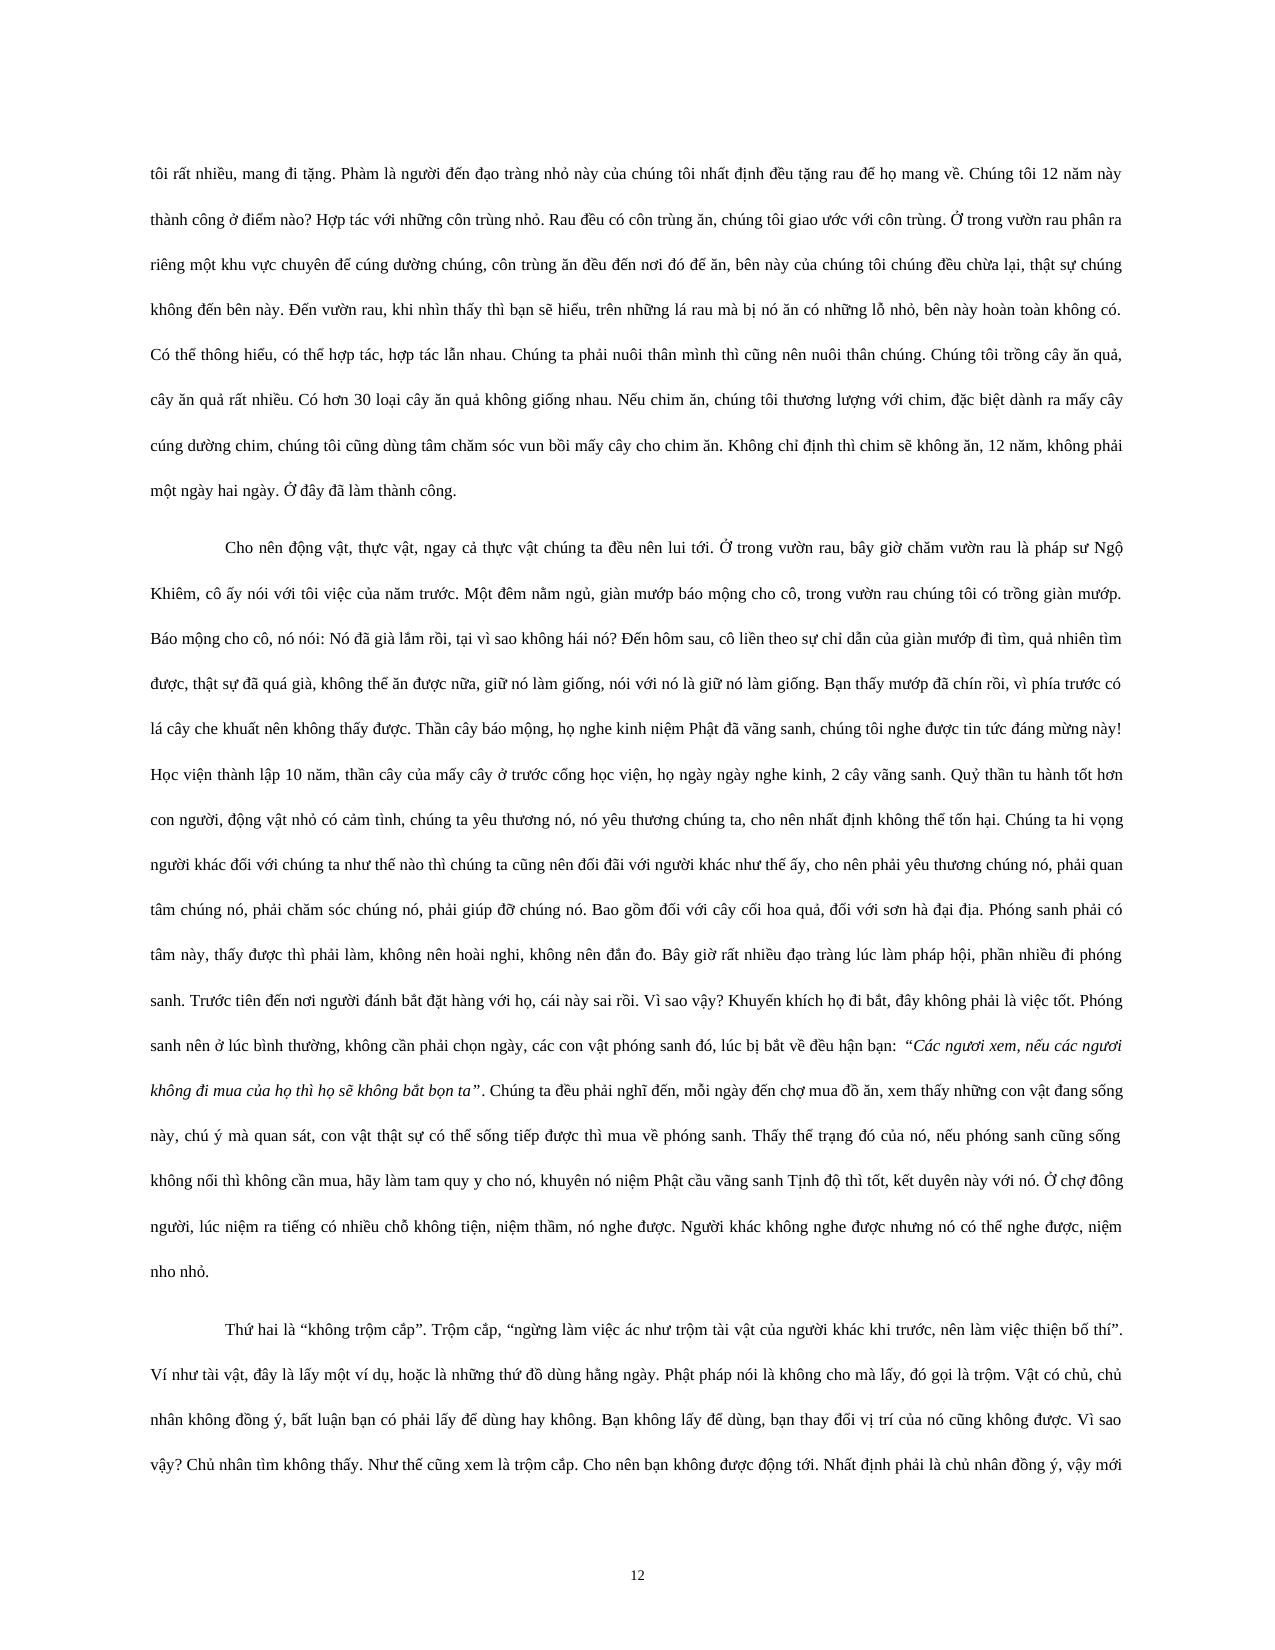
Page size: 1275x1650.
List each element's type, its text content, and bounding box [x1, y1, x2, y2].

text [150, 1305, 1125, 1474]
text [150, 150, 1125, 500]
text Cho nên động vật, thực vật, ngay cả thực vật chúng ta đều nên lui tới. Ở trong vườn rau, bây giờ chăm vườn rau là pháp sư Ngộ Khiêm, cô ấy nói với tôi việc của năm trước. Một đêm nằm ngủ, giàn mướp báo mộng cho cô, trong vườn rau chúng tôi có trồng giàn mướp. Báo mộng cho cô, nó nói: Nó đã già lắm rồi, tại vì sao không hái nó? Đến hôm sau, cô liền theo sự chỉ dẫn của giàn mướp đi tìm, quả nhiên tìm được, thật sự đã quá già, không thể ăn được nữa, giữ nó làm giống, nói với nó là giữ nó làm giống. Bạn thấy mướp đã chín rồi, vì phía trước có lá cây che khuất nên không thấy được. Thần cây báo mộng, họ nghe kinh niệm Phật đã vãng sanh, chúng tôi nghe được tin tức đáng mừng này! Học viện thành lập 10 năm, thần cây của mấy cây ở trước cổng học viện, họ ngày ngày nghe kinh, 2 cây vãng sanh. Quỷ thần tu hành tốt hơn con người, động vật nhỏ có cảm tình, chúng ta yêu thương nó, nó yêu thương chúng ta, cho nên nhất định không thể tổn hại. Chúng ta hi vọng người khác đối với chúng ta như thế nào thì chúng ta cũng nên đối đãi với người khác như thế ấy, cho nên phải yêu thương chúng nó, phải quan tâm chúng nó, phải chăm sóc chúng nó, phải giúp đỡ chúng nó. Bao gồm đối với cây cối hoa quả, đối với sơn hà đại địa. Phóng sanh phải có tâm này, thấy được thì phải làm, không nên hoài nghi, không nên đắn đo. Bây giờ rất nhiều đạo tràng lúc làm pháp hội, phần nhiều đi phóng sanh. Trước tiên đến nơi người đánh bắt đặt hàng với họ, cái này sai rồi. Vì sao vậy? Khuyến khích họ đi bắt, đây không phải là việc tốt. Phóng sanh nên ở lúc bình thường, không cần phải chọn ngày, các con vật phóng sanh đó, lúc bị bắt về đều hận bạn: “Các ngươi xem, nếu các ngươi không đi mua của họ thì họ sẽ không bắt bọn ta”. Chúng ta đều phải nghĩ đến, mỗi ngày đến chợ mua đồ ăn, xem thấy những con vật đang sống này, chú ý mà quan sát, con vật thật sự có thể sống tiếp được thì mua về phóng sanh. Thấy thể trạng đó của nó, nếu phóng sanh cũng sống không nổi thì không cần mua, hãy làm tam quy y cho nó, khuyên nó niệm Phật cầu vãng sanh Tịnh độ thì tốt, kết duyên này với nó. Ở chợ đông người, lúc niệm ra tiếng có nhiều chỗ không tiện, niệm thầm, nó nghe được. Người khác không nghe được nhưng nó có thể nghe được, niệm nho nhỏ. [150, 524, 1125, 1281]
